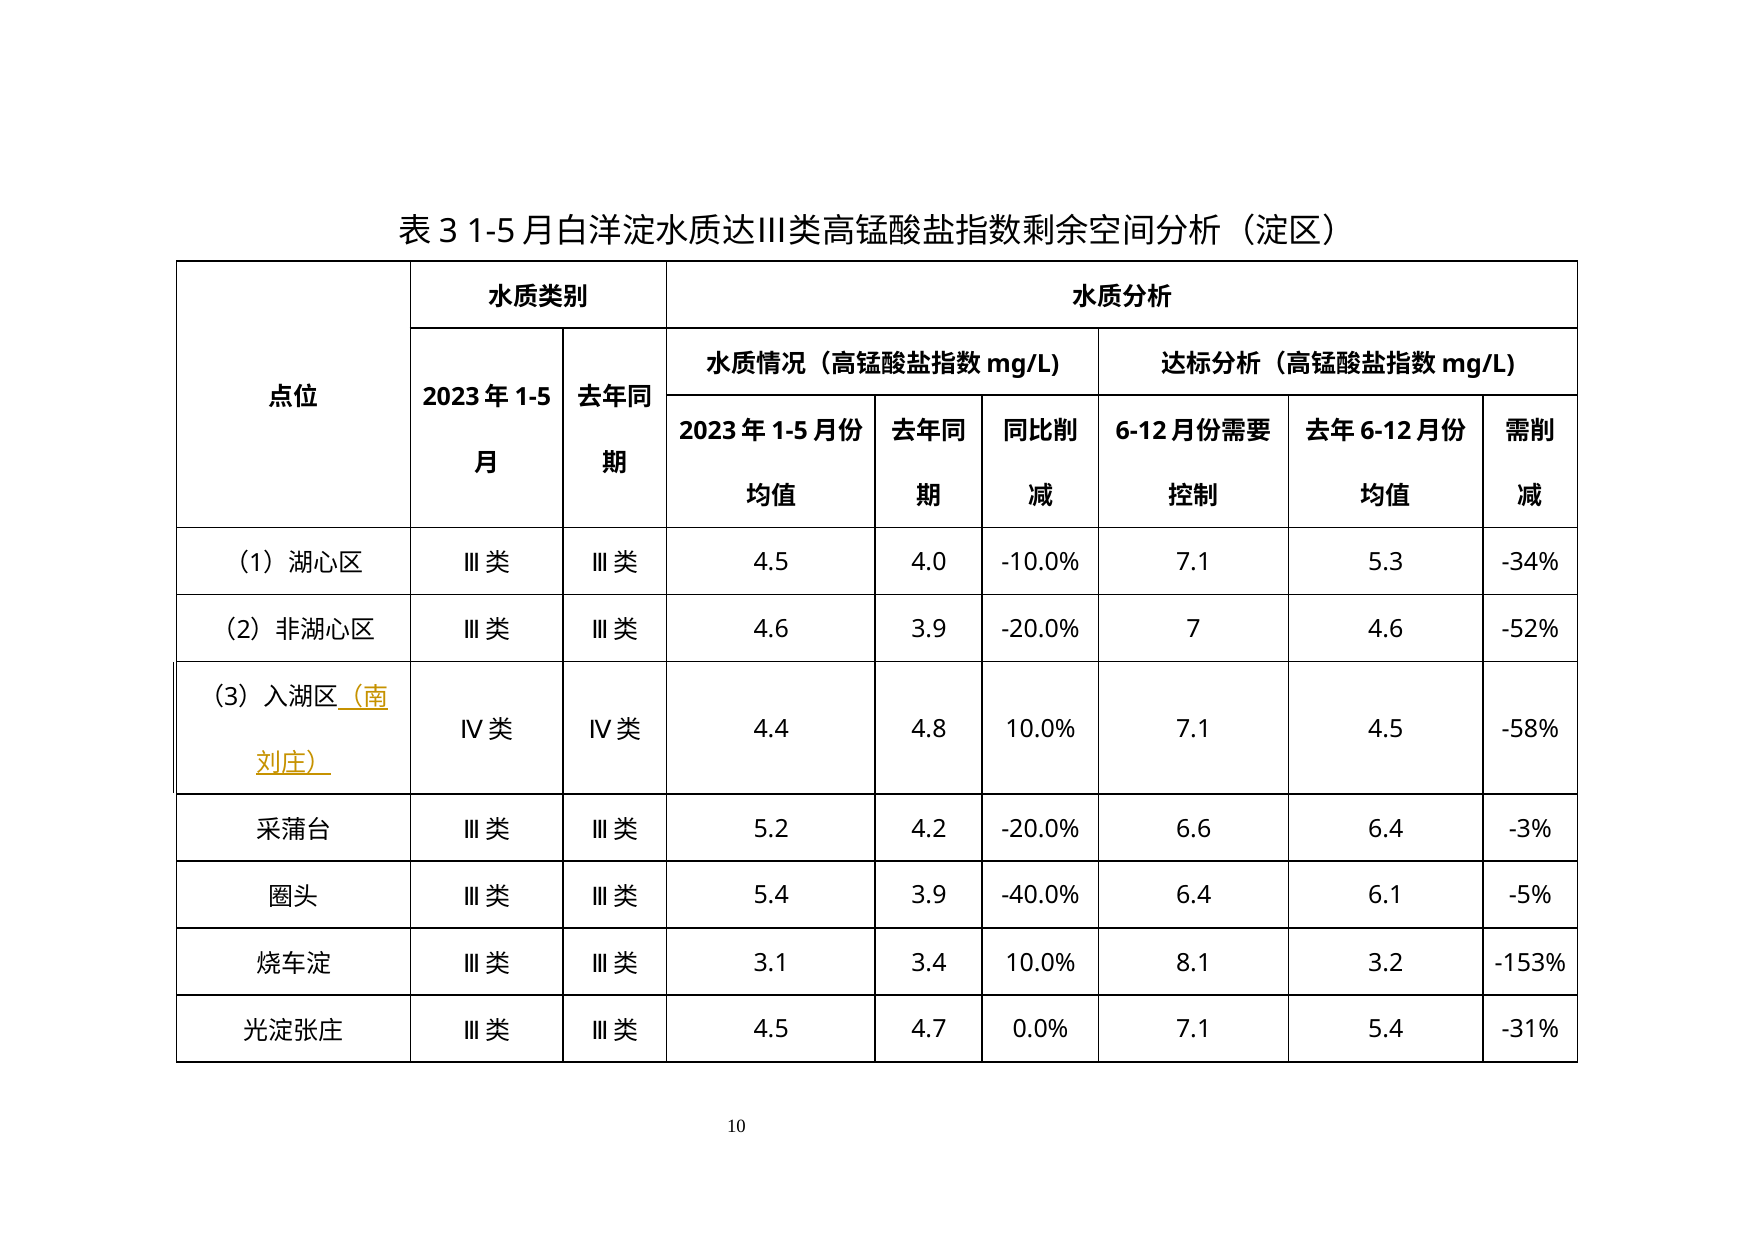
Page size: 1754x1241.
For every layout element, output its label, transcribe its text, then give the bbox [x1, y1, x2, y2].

table_cell Ⅲ类 [564, 528, 666, 594]
table_cell Ⅳ类 [564, 662, 666, 793]
table_cell 8.1 [1099, 929, 1288, 994]
table_cell 6.4 [1289, 795, 1482, 860]
table_cell 7 [1099, 595, 1288, 661]
table_cell 4.0 [876, 528, 981, 594]
table_cell 达标分析（高锰酸盐指数mg/L) [1099, 329, 1577, 394]
table_cell 4.2 [876, 795, 981, 860]
table_cell -20.0% [983, 795, 1098, 860]
table_cell 5.4 [1289, 996, 1482, 1061]
table_cell Ⅲ类 [411, 862, 562, 927]
table_cell -58% [1484, 662, 1577, 793]
table_cell 4.5 [667, 528, 874, 594]
table_cell 10.0% [983, 929, 1098, 994]
table_cell 6.1 [1289, 862, 1482, 927]
table_cell 水质情况（高锰酸盐指数mg/L) [667, 329, 1098, 394]
table_cell 5.3 [1289, 528, 1482, 594]
table_header 表3 1-5月白洋淀水质达Ⅲ类高锰酸盐指数剩余空间分析（淀区） [177, 195, 1577, 260]
table_cell 水质分析 [667, 262, 1577, 327]
table_cell 圈头 [177, 862, 410, 927]
table_cell 6-12月份需要控制 [1099, 396, 1288, 527]
table_cell 3.4 [876, 929, 981, 994]
table_cell 4.5 [667, 996, 874, 1061]
table_cell 2023年1-5月 [411, 329, 562, 527]
table_cell 光淀张庄 [177, 996, 410, 1061]
table_cell Ⅲ类 [411, 595, 562, 661]
table_cell Ⅲ类 [411, 795, 562, 860]
table_cell 点位 [177, 262, 410, 527]
table_cell -40.0% [983, 862, 1098, 927]
table_cell Ⅲ类 [564, 795, 666, 860]
table_cell 去年同期 [876, 396, 981, 527]
table_cell 3.9 [876, 595, 981, 661]
table_cell （1）湖心区 [177, 528, 410, 594]
table_cell 2023年1-5月份均值 [667, 396, 874, 527]
table_cell 4.7 [876, 996, 981, 1061]
table_cell 7.1 [1099, 528, 1288, 594]
table_cell （2）非湖心区 [177, 595, 410, 661]
table_cell 6.6 [1099, 795, 1288, 860]
table_cell 4.8 [876, 662, 981, 793]
table_cell -20.0% [983, 595, 1098, 661]
table_cell 4.6 [1289, 595, 1482, 661]
table_cell 7.1 [1099, 662, 1288, 793]
table_cell 烧车淀 [177, 929, 410, 994]
table_cell 5.2 [667, 795, 874, 860]
table_cell Ⅲ类 [564, 929, 666, 994]
table_cell Ⅲ类 [411, 528, 562, 594]
table_cell Ⅲ类 [564, 595, 666, 661]
table_cell 水质类别 [411, 262, 666, 327]
table_cell 3.9 [876, 862, 981, 927]
table_cell 4.5 [1289, 662, 1482, 793]
table_cell 3.1 [667, 929, 874, 994]
table_cell -10.0% [983, 528, 1098, 594]
table_cell 去年同期 [564, 329, 666, 527]
table_cell 5.4 [667, 862, 874, 927]
table_cell Ⅲ类 [411, 929, 562, 994]
table_cell Ⅲ类 [564, 996, 666, 1061]
table_cell 4.4 [667, 662, 874, 793]
table_cell -31% [1484, 996, 1577, 1061]
table_cell -3% [1484, 795, 1577, 860]
table_cell Ⅳ类 [411, 662, 562, 793]
table_cell 3.2 [1289, 929, 1482, 994]
table_cell 4.6 [667, 595, 874, 661]
table_cell -153% [1484, 929, 1577, 994]
table_cell （3）入湖区 [177, 662, 410, 793]
table_cell 去年6-12月份均值 [1289, 396, 1482, 527]
table_cell Ⅲ类 [564, 862, 666, 927]
table_cell -34% [1484, 528, 1577, 594]
table_cell 采蒲台 [177, 795, 410, 860]
table_cell -5% [1484, 862, 1577, 927]
table_cell 需削减 [1484, 396, 1577, 527]
table_cell 6.4 [1099, 862, 1288, 927]
table_cell 0.0% [983, 996, 1098, 1061]
table_cell 10.0% [983, 662, 1098, 793]
table_cell 同比削减 [983, 396, 1098, 527]
table_cell -52% [1484, 595, 1577, 661]
table_cell 7.1 [1099, 996, 1288, 1061]
table_cell Ⅲ类 [411, 996, 562, 1061]
